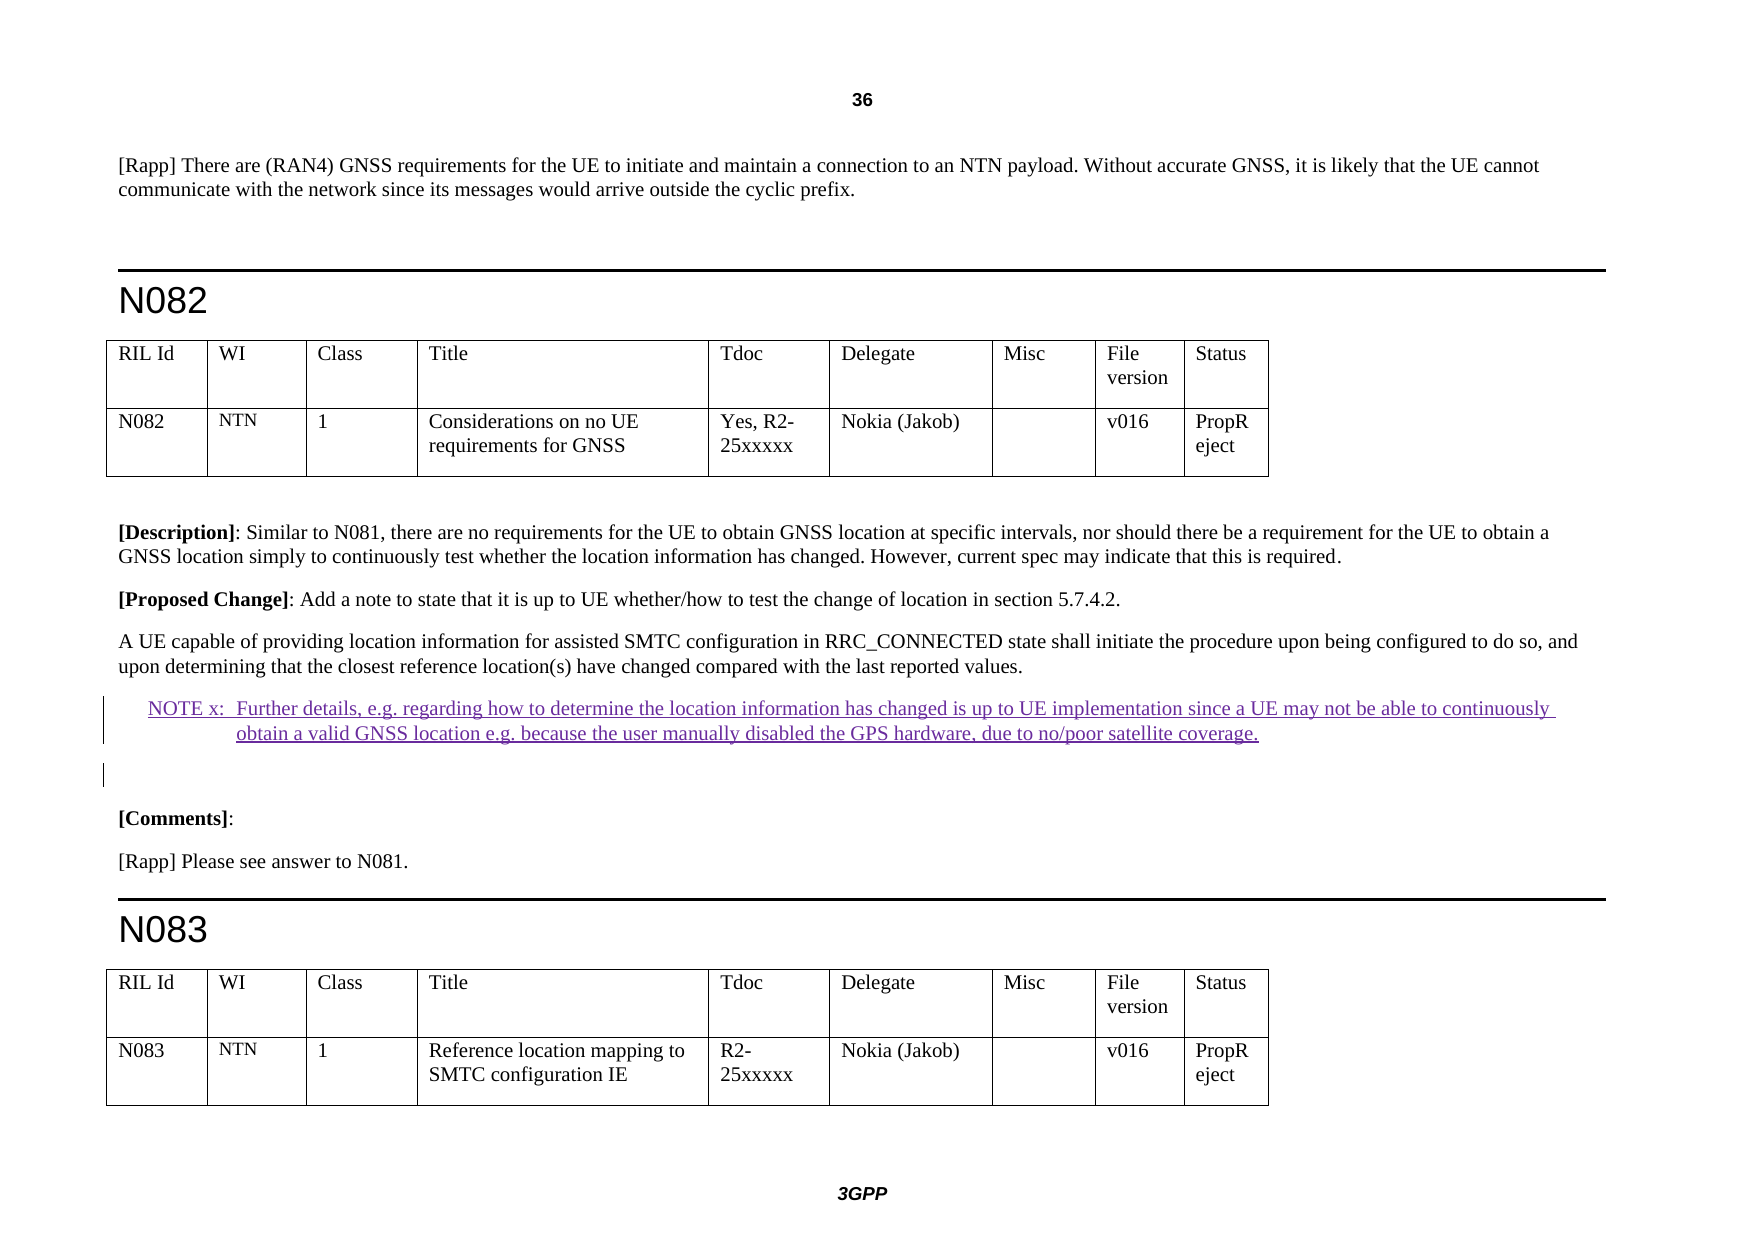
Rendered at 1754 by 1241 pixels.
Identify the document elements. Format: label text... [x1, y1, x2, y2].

table_header Tdoc [709, 970, 829, 1037]
table_header Misc [993, 970, 1095, 1037]
table_header RIL Id [107, 970, 207, 1037]
table_cell Yes, R2-25xxxxx [709, 409, 829, 476]
table_cell N083 [107, 1038, 207, 1105]
table_header Title [418, 341, 708, 408]
table_header Delegate [830, 970, 992, 1037]
table_cell 1 [307, 409, 417, 476]
table_cell Reference location mapping to SMTC configuration IE [418, 1038, 708, 1105]
table_header Title [418, 970, 708, 1037]
table_cell [993, 1038, 1095, 1105]
table_cell Considerations on no UE requirements for GNSS [418, 409, 708, 476]
table_cell PropReject [1185, 1038, 1268, 1105]
table_cell Nokia (Jakob) [830, 409, 992, 476]
table_header Class [307, 341, 417, 408]
text A UE capable of providing location information for assisted SMTC configuration in RRC_CONNECTED state shall initiate the procedure upon being configured to do so, and upon determining that the closest reference location(s) have changed compared with the last reported values. [118, 629, 1606, 678]
table_header Tdoc [709, 341, 829, 408]
table_cell v016 [1096, 1038, 1184, 1105]
text [Comments]: [118, 806, 1606, 830]
table_header File version [1096, 970, 1184, 1037]
table_cell Nokia (Jakob) [830, 1038, 992, 1105]
table_header Status [1185, 970, 1268, 1037]
table_header RIL Id [107, 341, 207, 408]
table_header WI [208, 970, 306, 1037]
text [Description]: Similar to N081, there are no requirements for the UE to obtain GNSS location at specific intervals, nor should there be a requirement for the UE to obtain a GNSS location simply to continuously test whether the location information has changed. However, current spec may indicate that this is required. [118, 520, 1606, 568]
table_cell v016 [1096, 409, 1184, 476]
subtitle N082 [118, 272, 1606, 321]
table_header Misc [993, 341, 1095, 408]
table_header WI [208, 341, 306, 408]
table_cell 1 [307, 1038, 417, 1105]
table_header Delegate [830, 341, 992, 408]
text [Rapp] There are (RAN4) GNSS requirements for the UE to initiate and maintain a connection to an NTN payload. Without accurate GNSS, it is likely that the UE cannot communicate with the network since its messages would arrive outside the cyclic prefix. [118, 153, 1606, 201]
text [Proposed Change]: Add a note to state that it is up to UE whether/how to test the change of location in section 5.7.4.2. [118, 587, 1606, 611]
table_cell NTN [208, 409, 306, 476]
table_header Status [1185, 341, 1268, 408]
subtitle N083 [118, 901, 1606, 950]
table_cell NTN [208, 1038, 306, 1105]
table_cell R2-25xxxxx [709, 1038, 829, 1105]
table_cell N082 [107, 409, 207, 476]
table_cell PropReject [1185, 409, 1268, 476]
table_header Class [307, 970, 417, 1037]
text [Rapp] Please see answer to N081. [118, 849, 1606, 873]
table_header File version [1096, 341, 1184, 408]
table_cell [993, 409, 1095, 476]
